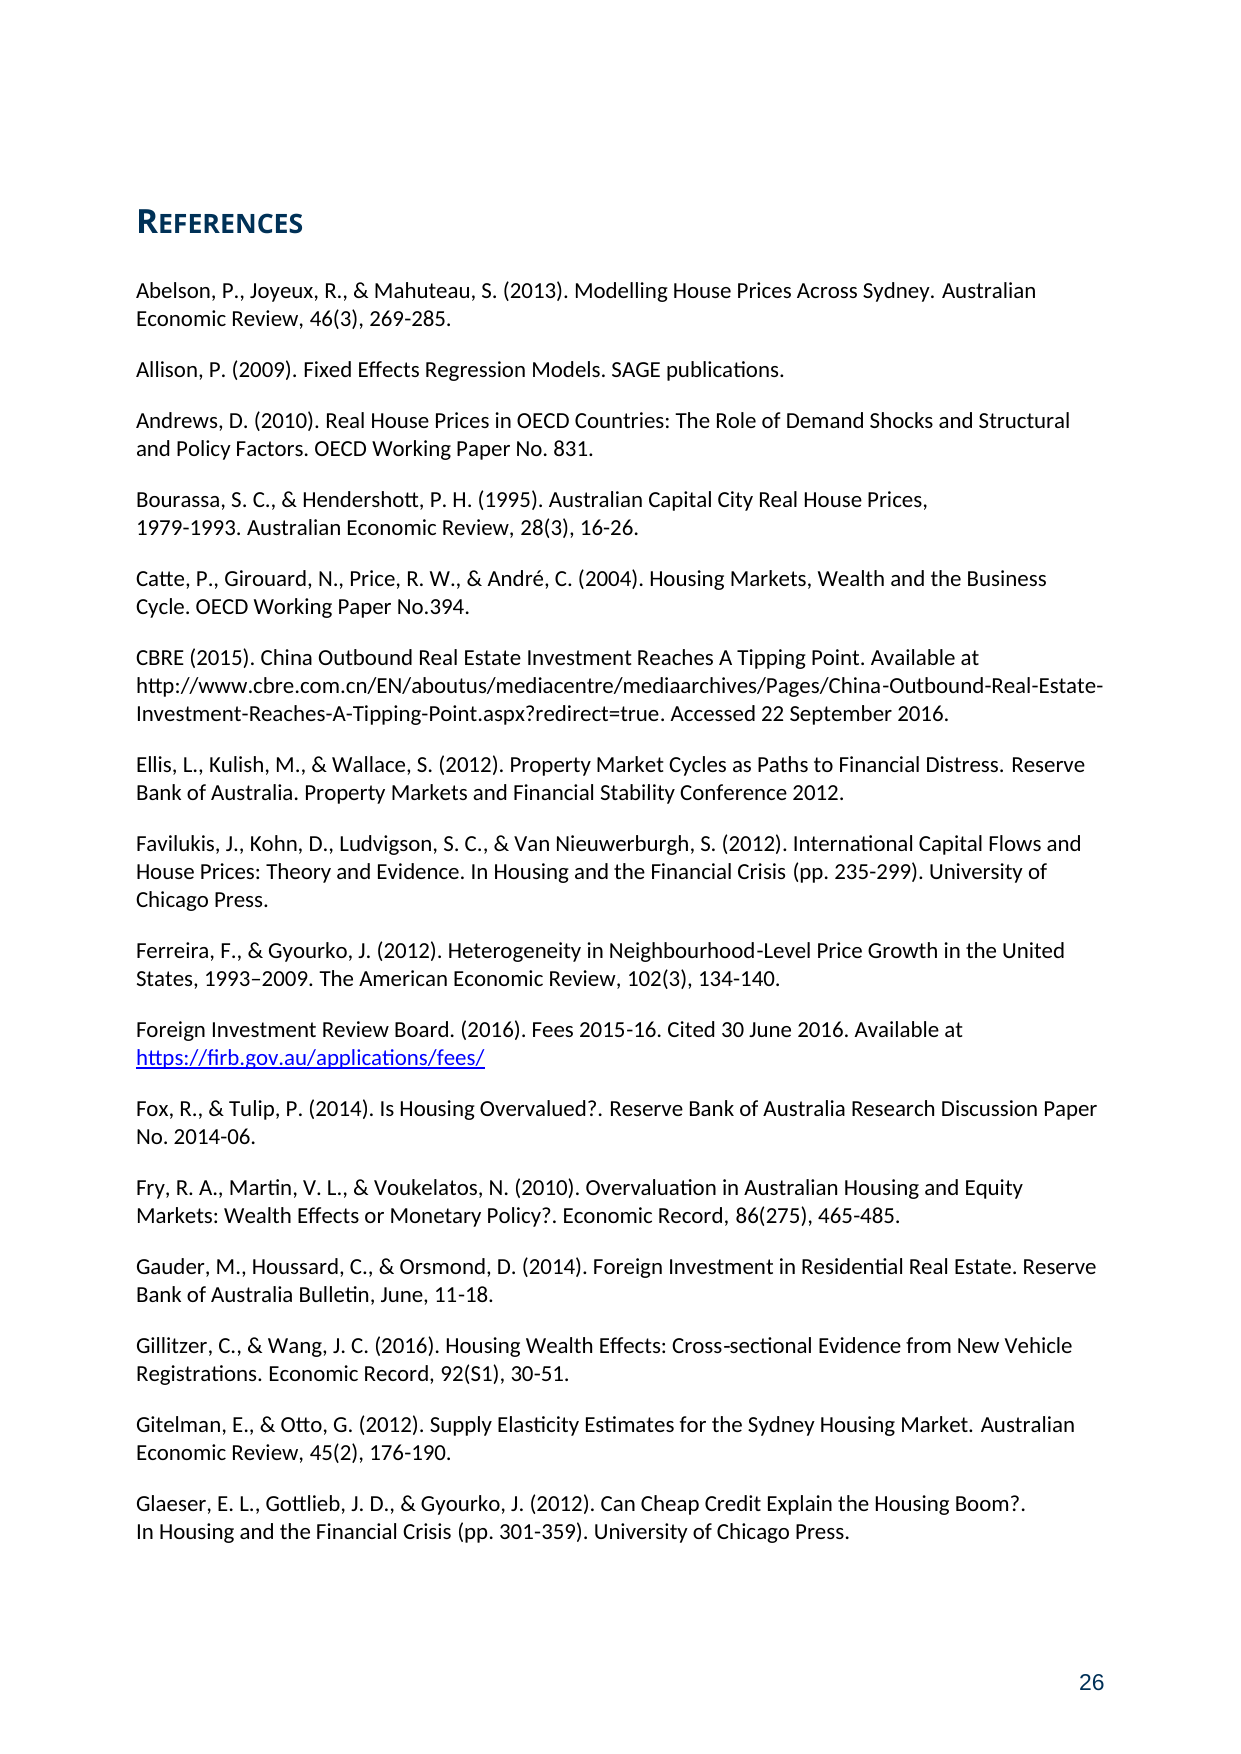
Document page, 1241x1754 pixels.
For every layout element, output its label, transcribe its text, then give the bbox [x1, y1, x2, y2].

text Gauder, M., Houssard, C., & Orsmond, D. (2014). Foreign Investment in Residential Real Estate. Reserve Bank of Australia Bulletin, June, 11-18. [136, 1252, 1104, 1308]
text CBRE (2015). China Outbound Real Estate Investment Reaches A Tipping Point. Available at http://www.cbre.com.cn/EN/aboutus/mediacentre/mediaarchives/Pages/China-Outbound-Real-Estate-Investment-Reaches-A-Tipping-Point.aspx?redirect=true. Accessed 22 September 2016. [136, 643, 1104, 727]
text Glaeser, E. L., Gottlieb, J. D., & Gyourko, J. (2012). Can Cheap Credit Explain the Housing Boom?. In Housing and the Financial Crisis (pp. 301-359). University of Chicago Press. [136, 1489, 1104, 1545]
text Allison, P. (2009). Fixed Effects Regression Models. SAGE publications. [136, 355, 1104, 383]
text Foreign Investment Review Board. (2016). Fees 2015-16. Cited 30 June 2016. Available at https://firb.gov.au/applications/fees/ [136, 1015, 1104, 1071]
text Gitelman, E., & Otto, G. (2012). Supply Elasticity Estimates for the Sydney Housing Market. Australian Economic Review, 45(2), 176-190. [136, 1410, 1104, 1466]
text Catte, P., Girouard, N., Price, R. W., & André, C. (2004). Housing Markets, Wealth and the Business Cycle. OECD Working Paper No.394. [136, 564, 1104, 620]
text Fry, R. A., Martin, V. L., & Voukelatos, N. (2010). Overvaluation in Australian Housing and Equity Markets: Wealth Effects or Monetary Policy?. Economic Record, 86(275), 465-485. [136, 1173, 1104, 1229]
subtitle References [136, 198, 1104, 243]
text Ferreira, F., & Gyourko, J. (2012). Heterogeneity in Neighbourhood-Level Price Growth in the United States, 1993–2009. The American Economic Review, 102(3), 134-140. [136, 936, 1104, 992]
text Andrews, D. (2010). Real House Prices in OECD Countries: The Role of Demand Shocks and Structural and Policy Factors. OECD Working Paper No. 831. [136, 406, 1104, 462]
text Bourassa, S. C., & Hendershott, P. H. (1995). Australian Capital City Real House Prices, 1979-1993. Australian Economic Review, 28(3), 16-26. [136, 485, 1104, 541]
text Ellis, L., Kulish, M., & Wallace, S. (2012). Property Market Cycles as Paths to Financial Distress. Reserve Bank of Australia. Property Markets and Financial Stability Conference 2012. [136, 750, 1104, 806]
text Fox, R., & Tulip, P. (2014). Is Housing Overvalued?. Reserve Bank of Australia Research Discussion Paper No. 2014-06. [136, 1094, 1104, 1150]
text Favilukis, J., Kohn, D., Ludvigson, S. C., & Van Nieuwerburgh, S. (2012). International Capital Flows and House Prices: Theory and Evidence. In Housing and the Financial Crisis (pp. 235-299). University of Chicago Press. [136, 829, 1104, 913]
text Gillitzer, C., & Wang, J. C. (2016). Housing Wealth Effects: Cross‐sectional Evidence from New Vehicle Registrations. Economic Record, 92(S1), 30-51. [136, 1331, 1104, 1387]
text Abelson, P., Joyeux, R., & Mahuteau, S. (2013). Modelling House Prices Across Sydney. Australian Economic Review, 46(3), 269-285. [136, 276, 1104, 332]
